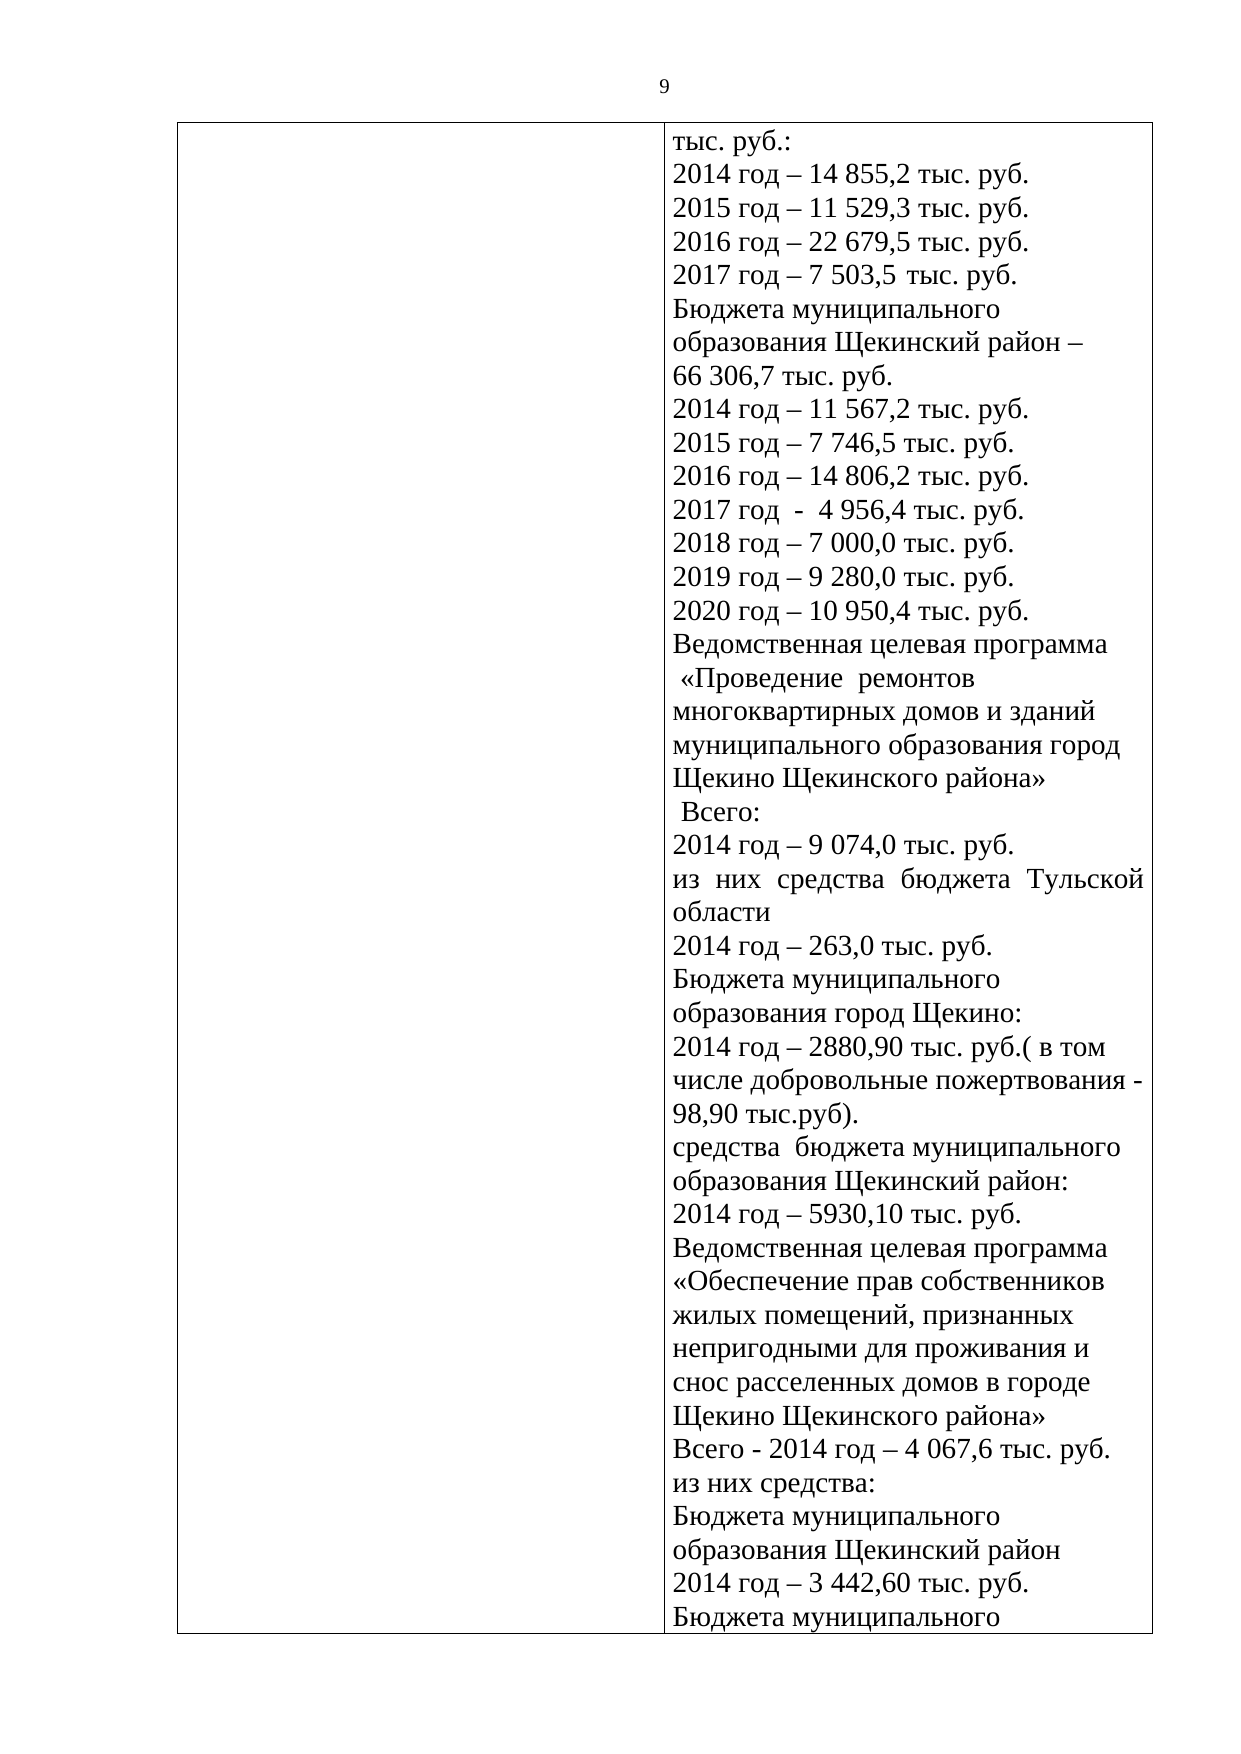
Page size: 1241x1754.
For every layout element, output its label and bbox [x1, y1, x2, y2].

table_cell [178, 123, 664, 1632]
table_cell [665, 123, 1152, 1632]
